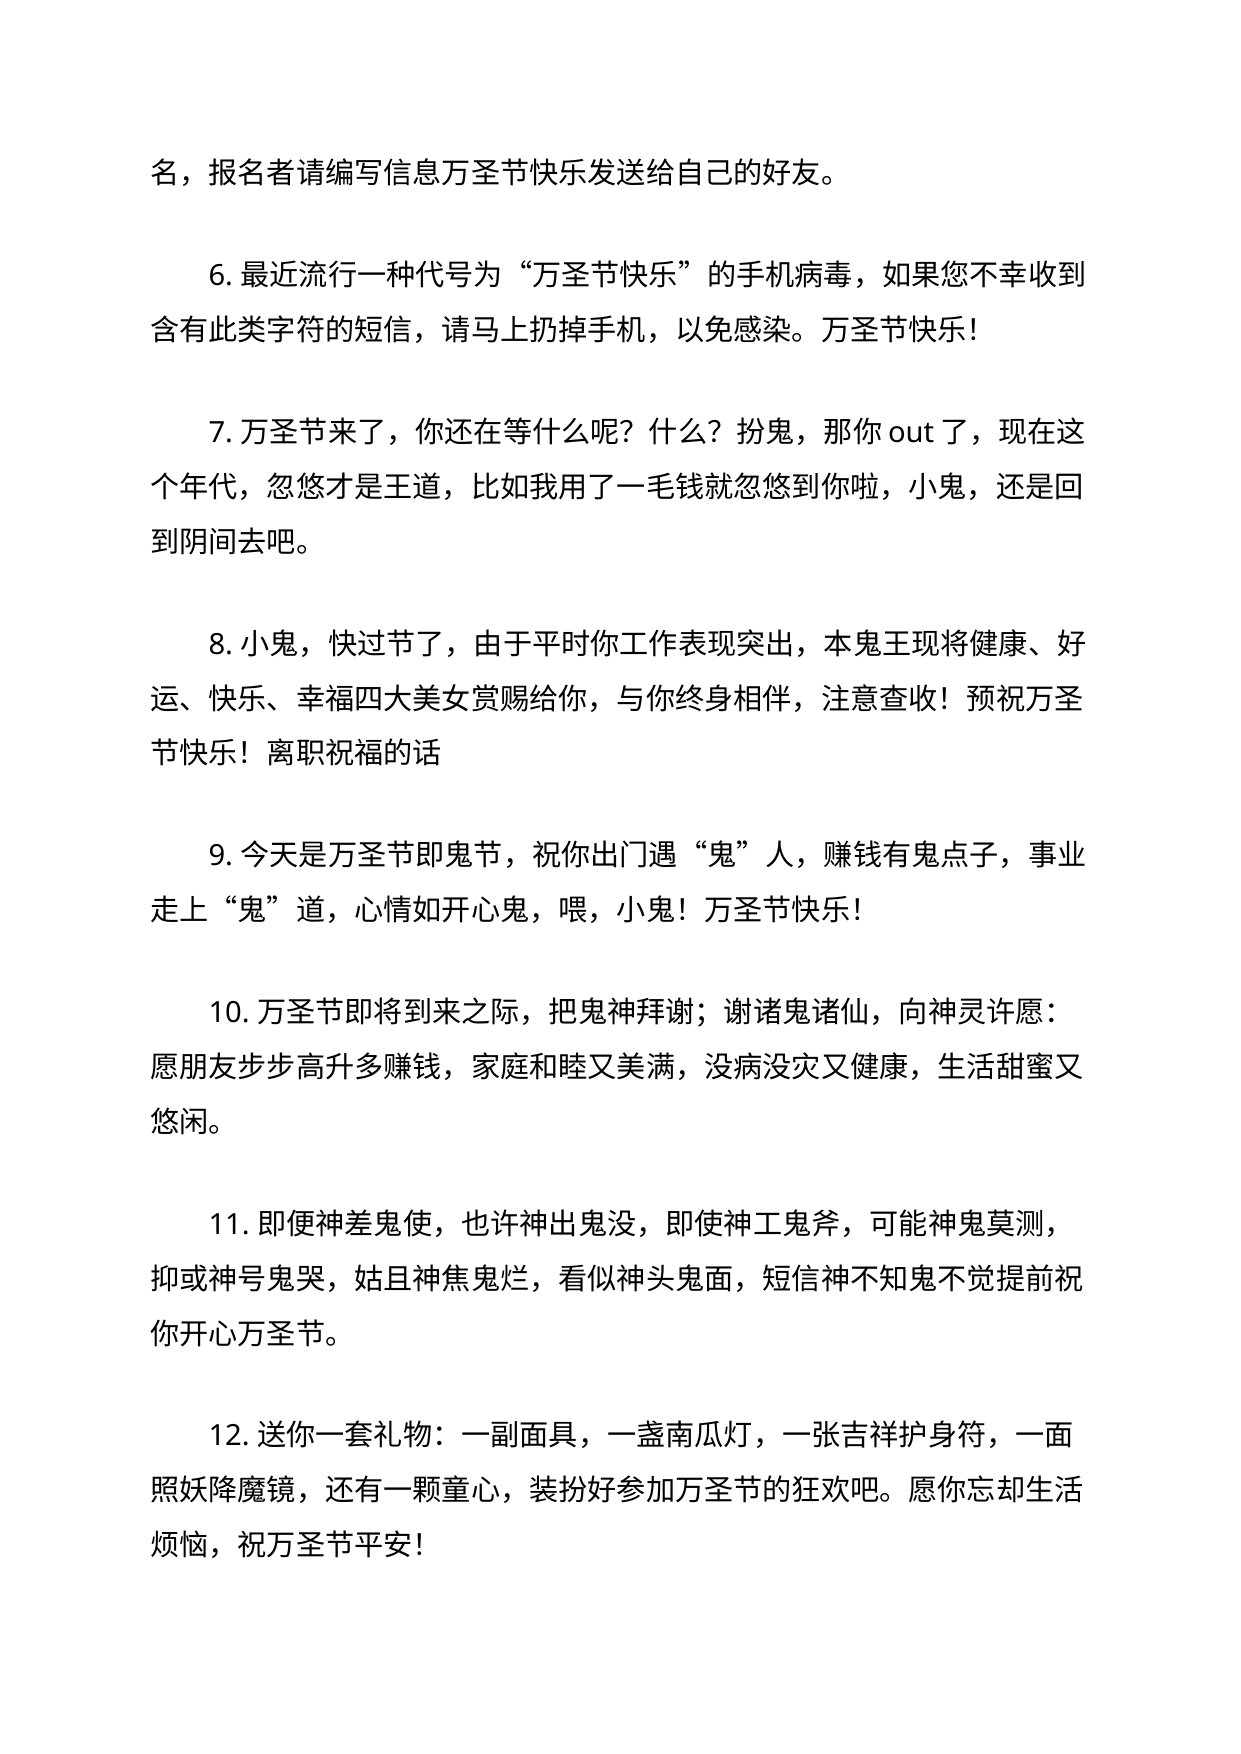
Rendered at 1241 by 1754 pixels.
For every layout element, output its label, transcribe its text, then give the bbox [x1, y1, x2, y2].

text 6. 最近流行一种代号为“万圣节快乐”的手机病毒，如果您不幸收到含有此类字符的短信，请马上扔掉手机，以免感染。万圣节快乐！ [150, 252, 1090, 349]
text 8. 小鬼，快过节了，由于平时你工作表现突出，本鬼王现将健康、好运、快乐、幸福四大美女赏赐给你，与你终身相伴，注意查收！预祝万圣节快乐！离职祝福的话 [150, 620, 1090, 772]
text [150, 150, 1090, 192]
text 10. 万圣节即将到来之际，把鬼神拜谢；谢诸鬼诸仙，向神灵许愿：愿朋友步步高升多赚钱，家庭和睦又美满，没病没灾又健康，生活甜蜜又悠闲。 [150, 989, 1090, 1141]
text 11. 即便神差鬼使，也许神出鬼没，即使神工鬼斧，可能神鬼莫测，抑或神号鬼哭，姑且神焦鬼烂，看似神头鬼面，短信神不知鬼不觉提前祝你开心万圣节。 [150, 1200, 1090, 1352]
text 9. 今天是万圣节即鬼节，祝你出门遇“鬼”人，赚钱有鬼点子，事业走上“鬼”道，心情如开心鬼，喂，小鬼！万圣节快乐！ [150, 832, 1090, 929]
text 7. 万圣节来了，你还在等什么呢？什么？扮鬼，那你out了，现在这个年代，忽悠才是王道，比如我用了一毛钱就忽悠到你啦，小鬼，还是回到阴间去吧。 [150, 408, 1090, 561]
text 12. 送你一套礼物：一副面具，一盏南瓜灯，一张吉祥护身符，一面照妖降魔镜，还有一颗童心，装扮好参加万圣节的狂欢吧。愿你忘却生活烦恼，祝万圣节平安！ [150, 1412, 1090, 1564]
